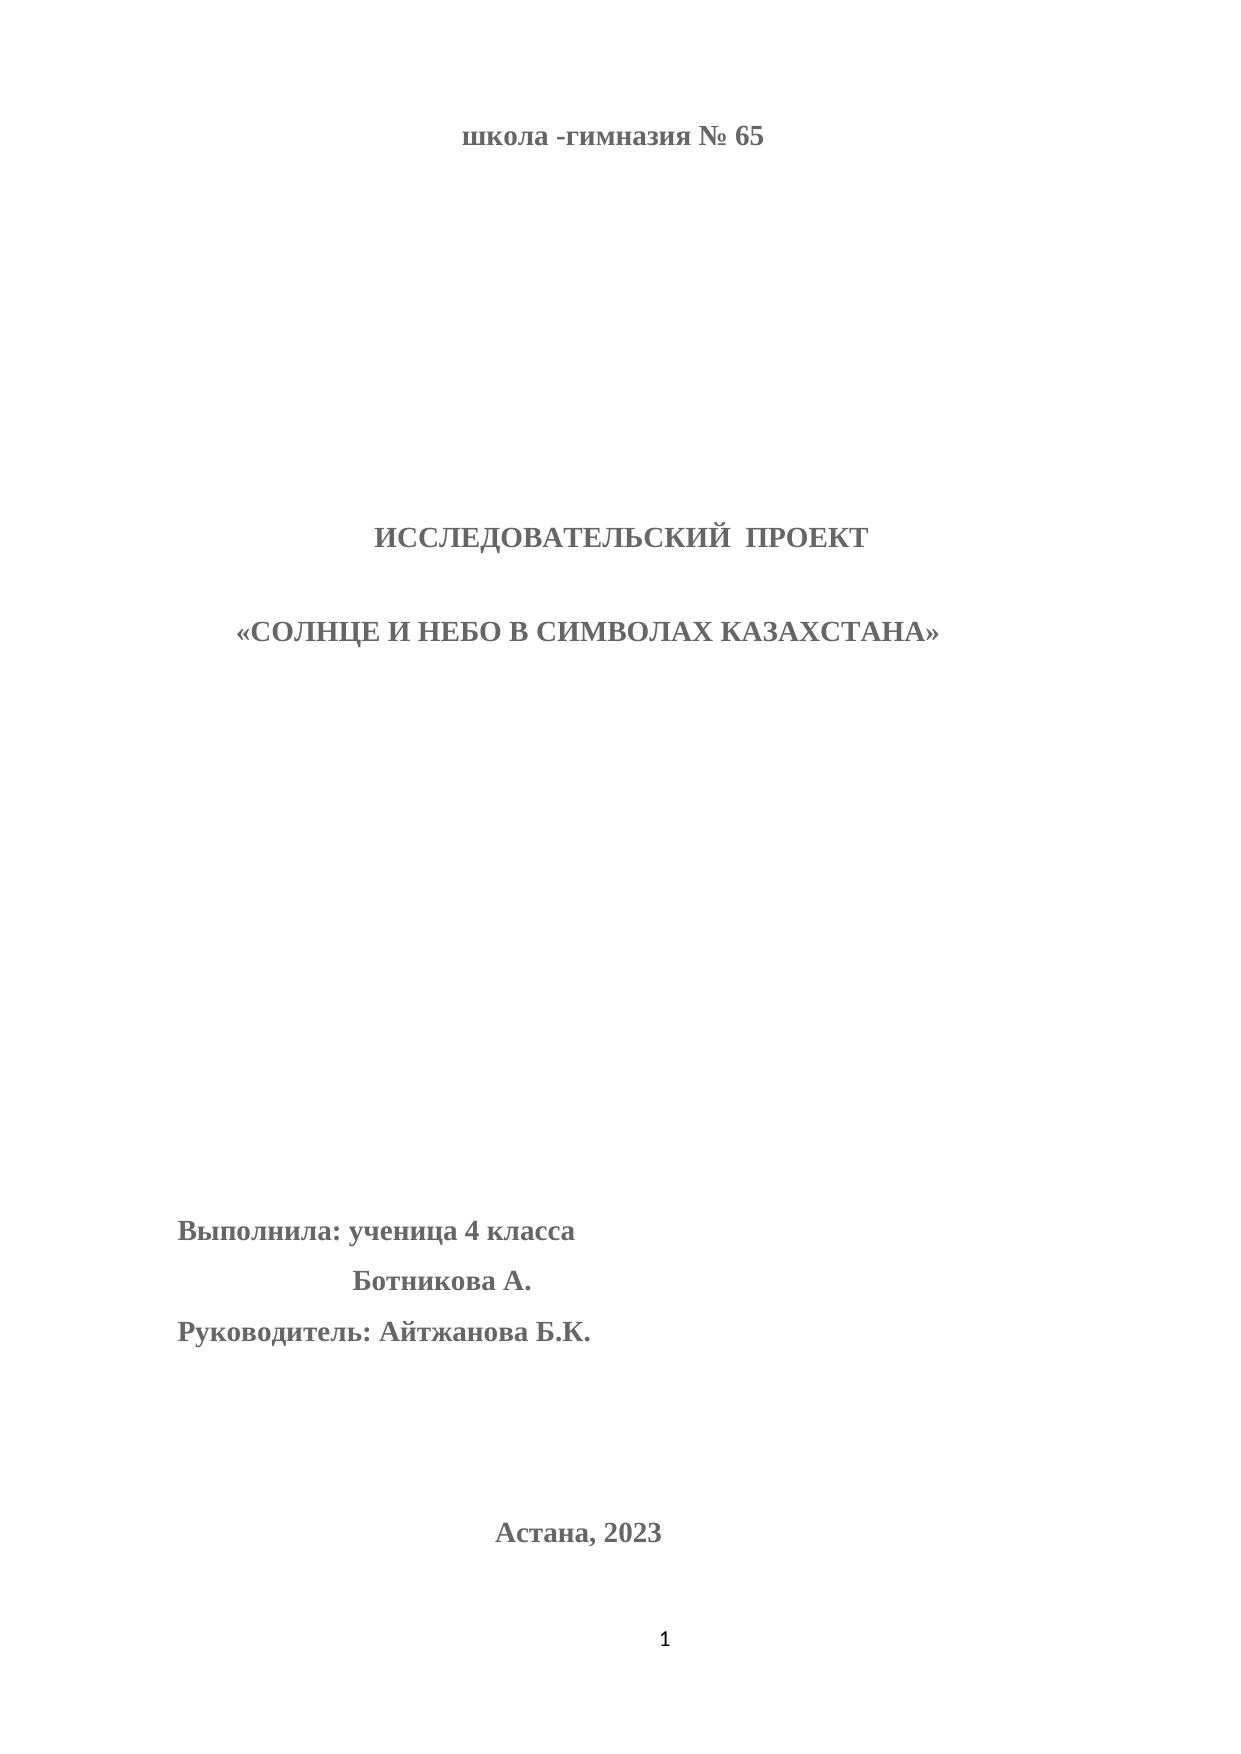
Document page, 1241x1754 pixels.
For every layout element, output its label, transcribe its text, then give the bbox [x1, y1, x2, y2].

text школа -гимназия № 65 [177, 118, 1152, 152]
text Ботникова А. [177, 1263, 1152, 1297]
text Руководитель: Айтжанова Б.К. [177, 1314, 1152, 1347]
text «СОЛНЦЕ И НЕБО В СИМВОЛАХ КАЗАХСТАНА» [177, 614, 1152, 648]
text ИССЛЕДОВАТЕЛЬСКИЙ ПРОЕКТ [177, 521, 1152, 554]
text Астана, 2023 [177, 1515, 1152, 1548]
text Выполнила: ученица 4 класса [177, 1213, 1152, 1247]
